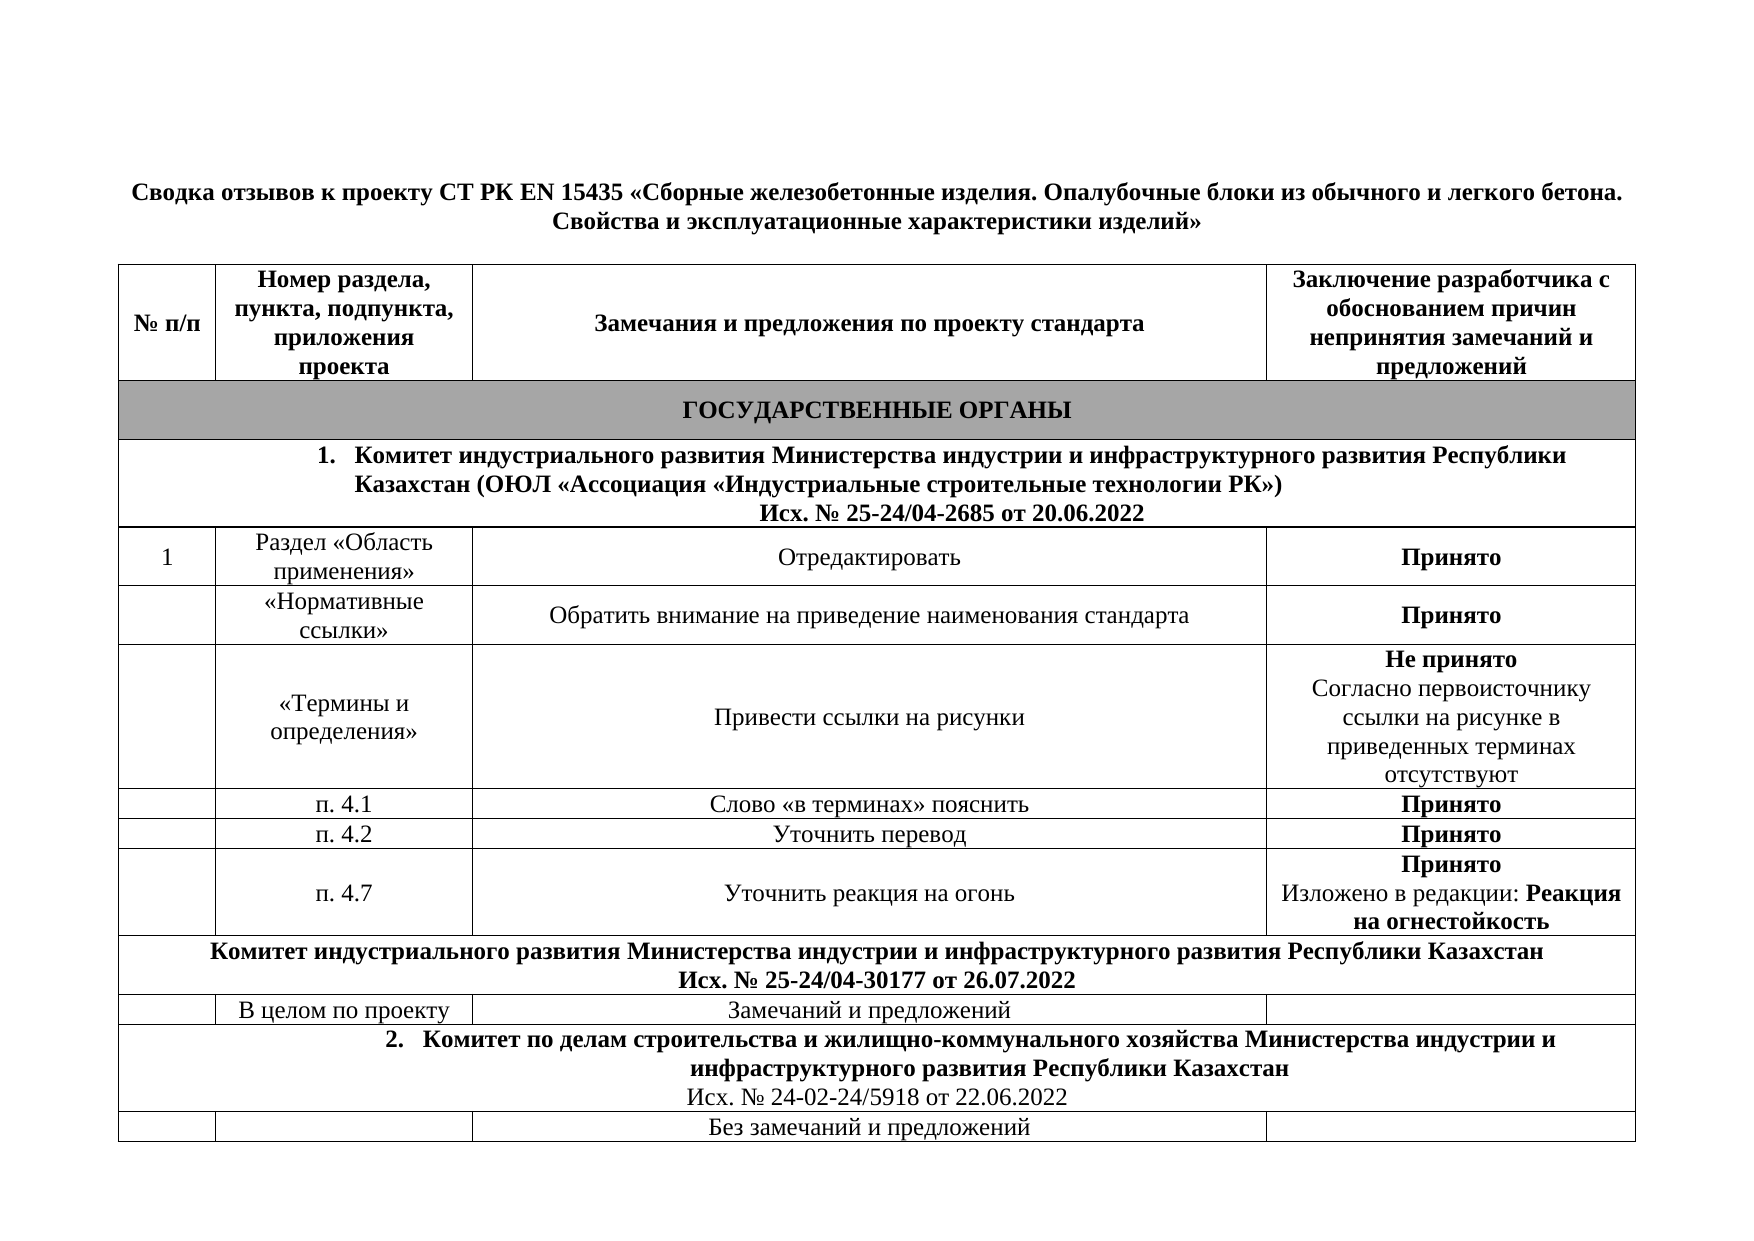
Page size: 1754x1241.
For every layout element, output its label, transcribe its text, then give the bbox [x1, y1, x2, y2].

table_header Заключение разработчика с обоснованием причин непринятия замечаний и предложений [1267, 265, 1635, 379]
table_cell [119, 849, 215, 935]
table_cell [119, 645, 215, 788]
table_cell [119, 819, 215, 848]
table_cell В целом по проекту [216, 995, 472, 1023]
table_cell Раздел «Область применения» [216, 528, 472, 585]
table_header Замечания и предложения по проекту стандарта [473, 265, 1266, 379]
table_cell Принято Изложено в редакции: Реакция на огнестойкость [1267, 849, 1635, 935]
table_header № п/п [119, 265, 215, 379]
table_cell Комитет индустриального развития Министерства индустрии и инфраструктурного развития Республики Казахстан Исх. № 25-24/04-30177 от 26.07.2022 [119, 936, 1635, 994]
table_cell Принято [1267, 789, 1635, 818]
table_cell п. 4.1 [216, 789, 472, 818]
table_cell ГОСУДАРСТВЕННЫЕ ОРГАНЫ [119, 381, 1635, 439]
table_cell Отредактировать [473, 528, 1266, 585]
table_cell Принято [1267, 586, 1635, 643]
table_cell Комитет по делам строительства и жилищно-коммунального хозяйства Министерства индустрии и инфраструктурного развития Республики Казахстан Исх. № 24-02-24/5918 от 22.06.2022 [119, 1025, 1635, 1111]
table_cell «Термины и определения» [216, 645, 472, 788]
table_cell Не принято Согласно первоисточнику ссылки на рисунке в приведенных терминах отсутствуют [1267, 645, 1635, 788]
table_cell [1267, 1112, 1635, 1141]
table_cell Без замечаний и предложений [473, 1112, 1266, 1141]
table_cell [119, 789, 215, 818]
table_cell [119, 995, 215, 1023]
table_cell Комитет индустриального развития Министерства индустрии и инфраструктурного развития Республики Казахстан (ОЮЛ «Ассоциация «Индустриальные строительные технологии РК») Исх. № 25-24/04-2685 от 20.06.2022 [119, 440, 1635, 526]
table_cell Уточнить перевод [473, 819, 1266, 848]
table_cell п. 4.2 [216, 819, 472, 848]
table_cell Замечаний и предложений [473, 995, 1266, 1023]
table_cell [119, 1112, 215, 1141]
table_cell Привести ссылки на рисунки [473, 645, 1266, 788]
table_cell «Нормативные ссылки» [216, 586, 472, 643]
table_header Номер раздела, пункта, подпункта, приложения проекта [216, 265, 472, 379]
text Сводка отзывов к проекту CТ РК EN 15435 «Сборные железобетонные изделия. Опалубочные блоки из обычного и легкого бетона. Свойства и эксплуатационные характеристики изделий» [118, 177, 1636, 235]
table_cell [119, 586, 215, 643]
table_cell Слово «в терминах» пояснить [473, 789, 1266, 818]
table_cell [1267, 995, 1635, 1023]
table_cell Принято [1267, 819, 1635, 848]
table_cell [216, 1112, 472, 1141]
table_cell Уточнить реакция на огонь [473, 849, 1266, 935]
table_cell п. 4.7 [216, 849, 472, 935]
table_cell 1 [119, 528, 215, 585]
table_cell Принято [1267, 528, 1635, 585]
table_cell Обратить внимание на приведение наименования стандарта [473, 586, 1266, 643]
